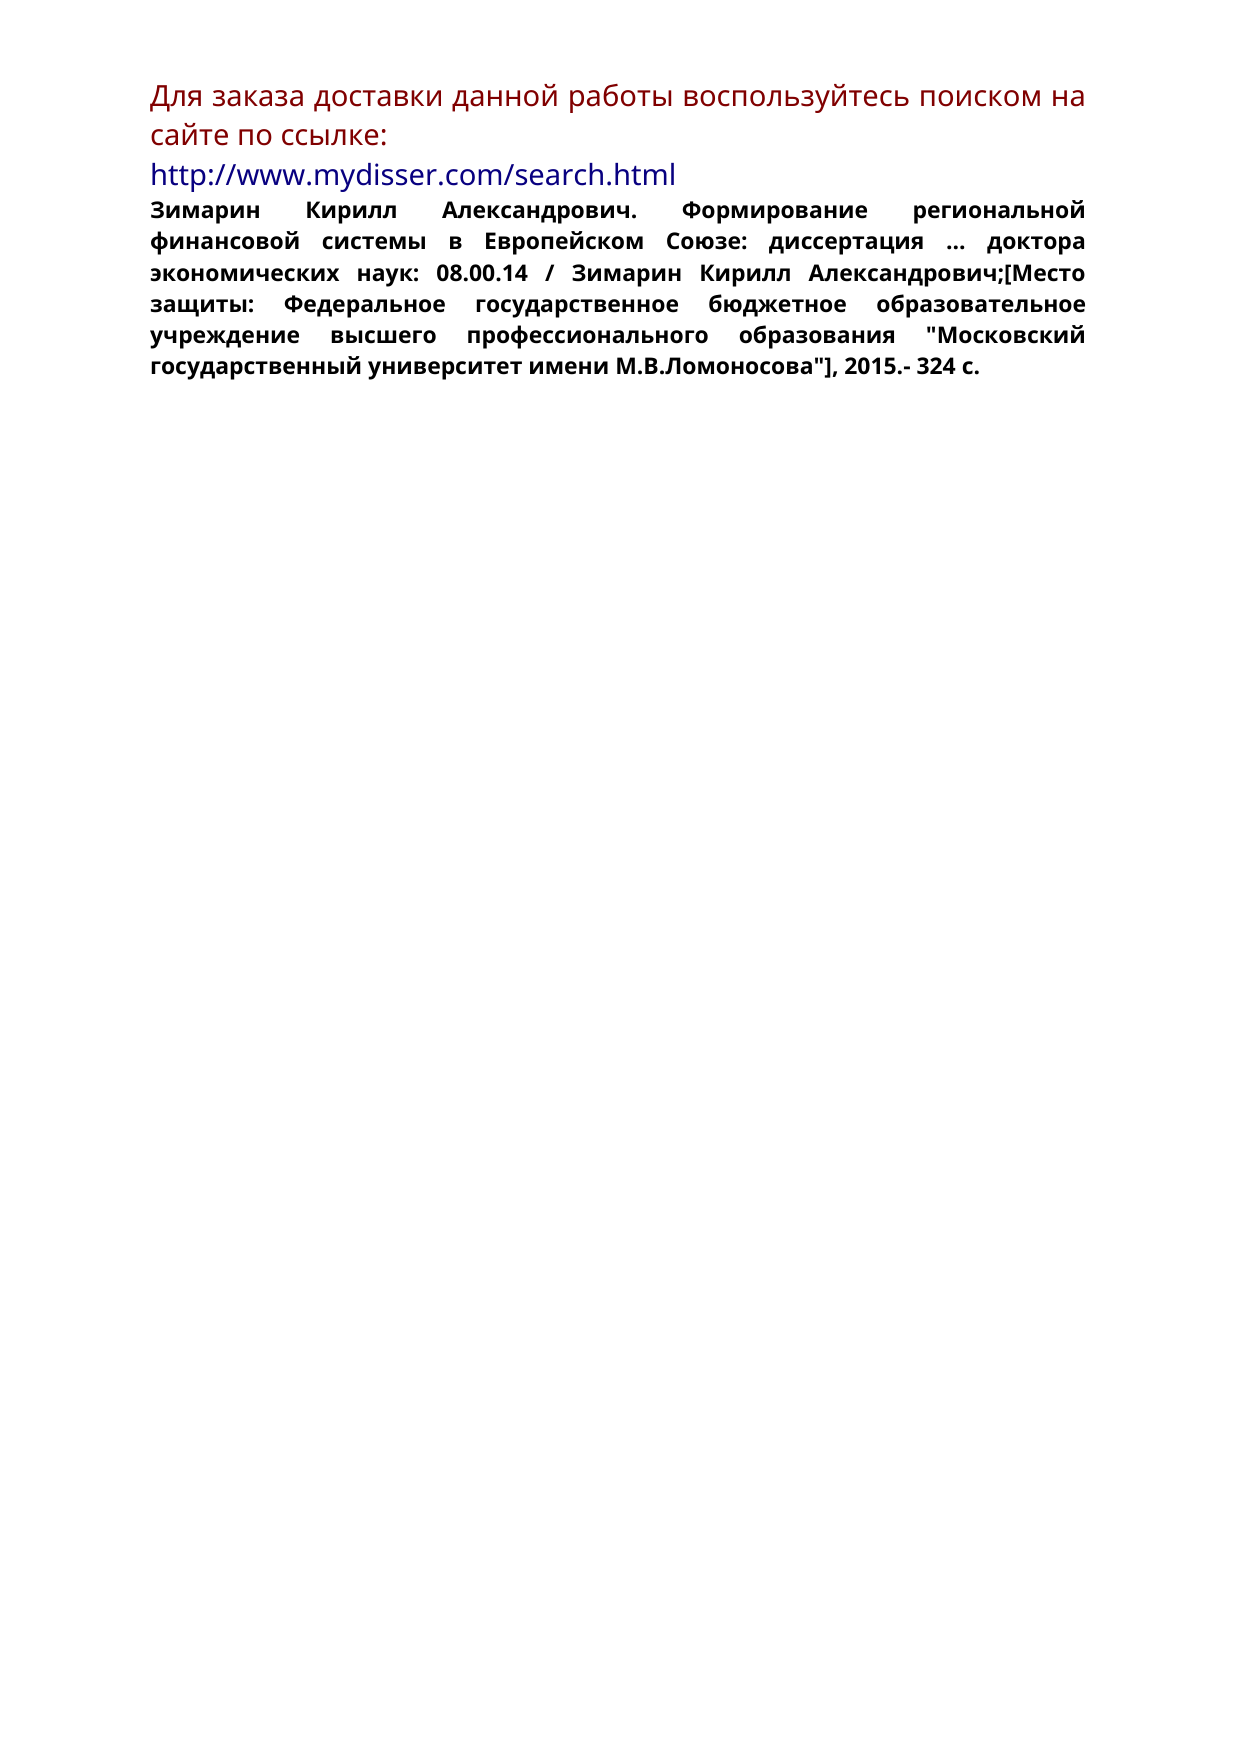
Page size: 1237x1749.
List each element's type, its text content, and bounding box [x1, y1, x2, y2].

text Зимарин Кирилл Александрович. Формирование региональной финансовой системы в Европейском Союзе: диссертация ... доктора экономических наук: 08.00.14 / Зимарин Кирилл Александрович;[Место защиты: Федеральное государственное бюджетное образовательное учреждение высшего профессионального образования "Московский государственный университет имени М.В.Ломоносова"], 2015.- 324 с. [150, 194, 1086, 382]
